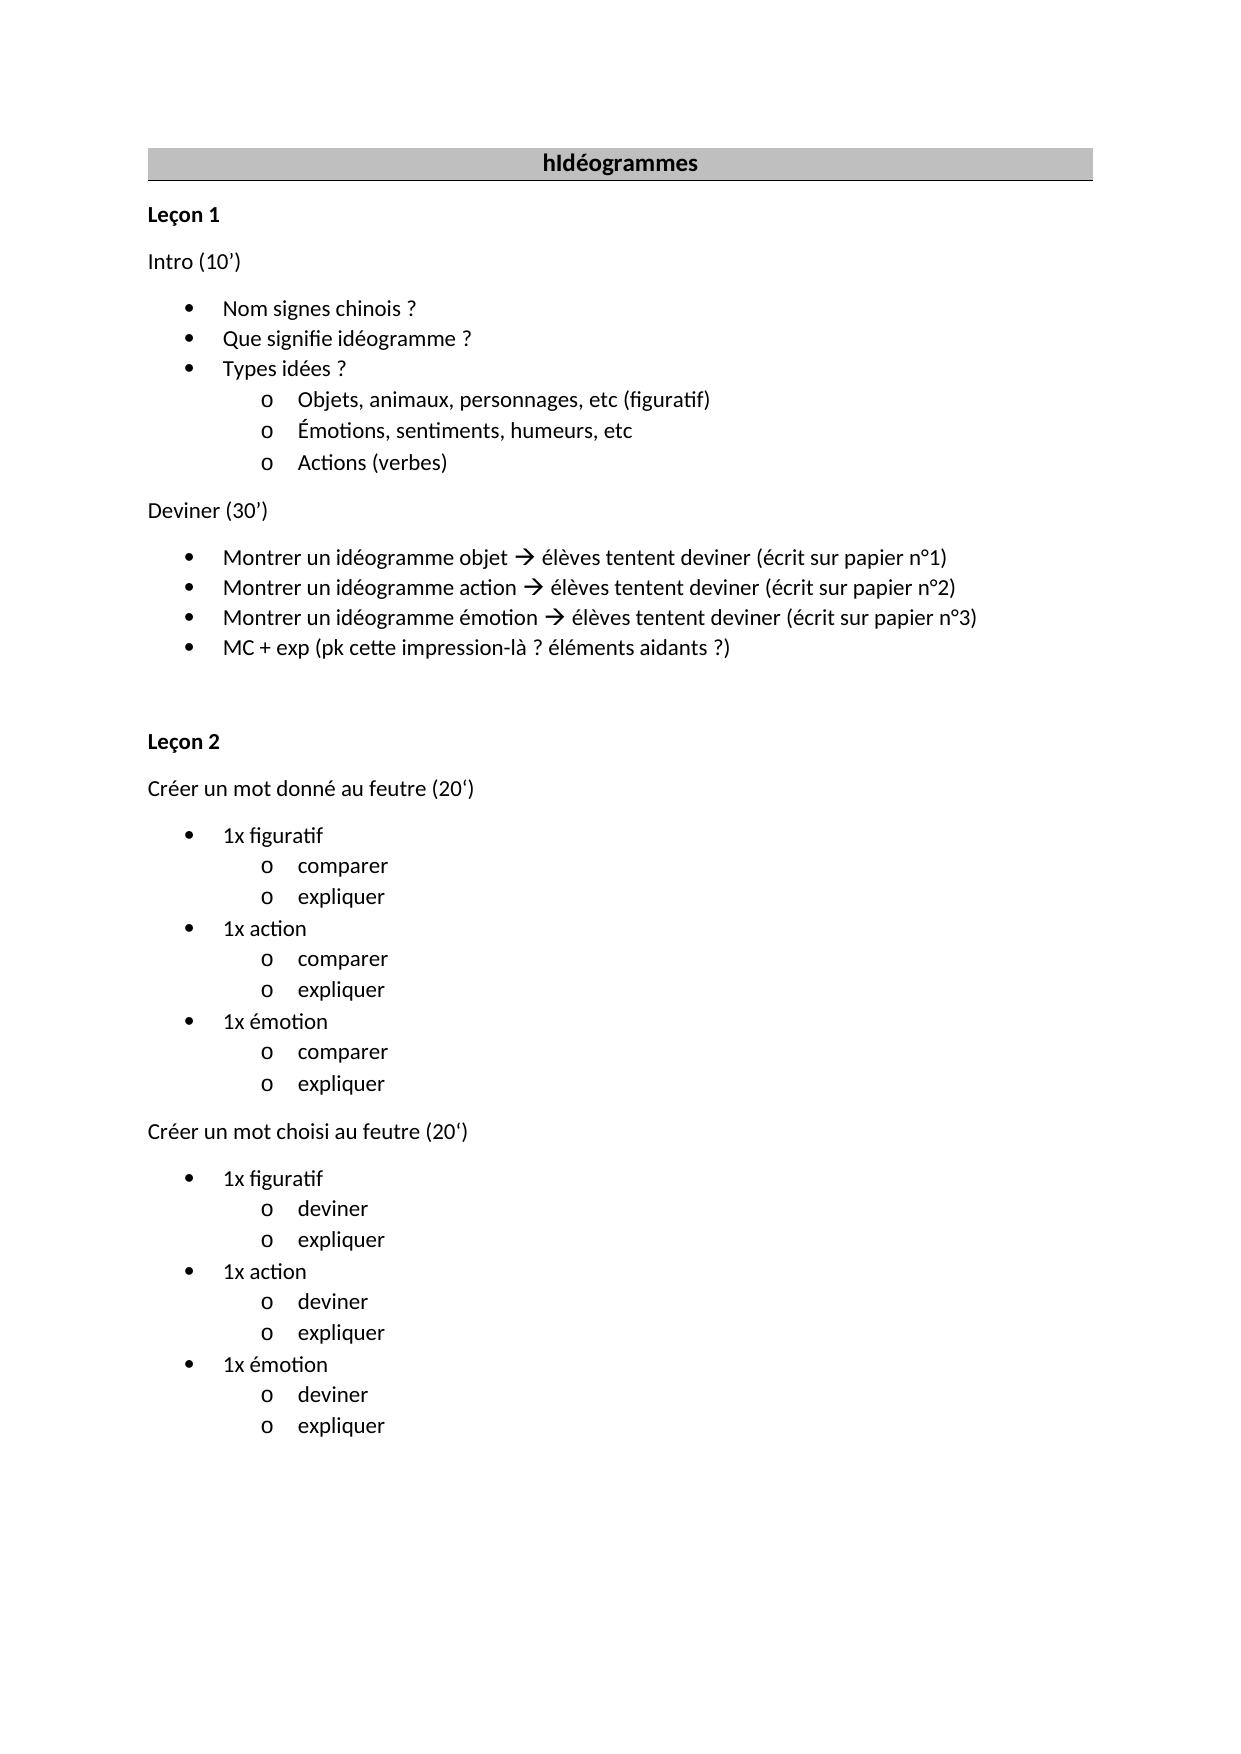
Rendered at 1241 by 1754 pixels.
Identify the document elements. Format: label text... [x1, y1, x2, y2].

list expliquer [260, 1318, 1093, 1348]
list deviner [260, 1194, 1093, 1223]
list Montrer un idéogramme action élèves tentent deviner (écrit sur papier n°2) [185, 573, 1093, 601]
list deviner [260, 1287, 1093, 1316]
list Montrer un idéogramme objet élèves tentent deviner (écrit sur papier n°1) [185, 543, 1093, 571]
list 1x action [185, 914, 1093, 942]
text Créer un mot donné au feutre (20‘) [148, 774, 1093, 802]
list Types idées ? [185, 354, 1093, 382]
list Objets, animaux, personnages, etc (figuratif) [260, 385, 1093, 414]
text hIdéogrammes [148, 148, 1093, 180]
list expliquer [260, 1225, 1093, 1254]
list Émotions, sentiments, humeurs, etc [260, 416, 1093, 445]
list expliquer [260, 1412, 1093, 1441]
list 1x émotion [185, 1007, 1093, 1035]
list Actions (verbes) [260, 448, 1093, 477]
text Leçon 2 [148, 727, 1093, 755]
list deviner [260, 1380, 1093, 1409]
list expliquer [260, 976, 1093, 1005]
text Leçon 1 [148, 200, 1093, 228]
list MC + exp (pk cette impression-là ? éléments aidants ?) [185, 633, 1093, 661]
list Nom signes chinois ? [185, 294, 1093, 322]
list comparer [260, 1037, 1093, 1066]
list expliquer [260, 1069, 1093, 1098]
list expliquer [260, 882, 1093, 912]
list Que signifie idéogramme ? [185, 324, 1093, 352]
list comparer [260, 944, 1093, 973]
text Intro (10’) [148, 247, 1093, 275]
list 1x figuratif [185, 821, 1093, 849]
list Montrer un idéogramme émotion élèves tentent deviner (écrit sur papier n°3) [185, 603, 1093, 631]
list comparer [260, 851, 1093, 880]
list 1x figuratif [185, 1164, 1093, 1192]
text Deviner (30’) [148, 496, 1093, 524]
text Créer un mot choisi au feutre (20‘) [148, 1117, 1093, 1145]
list 1x action [185, 1257, 1093, 1285]
list 1x émotion [185, 1350, 1093, 1378]
